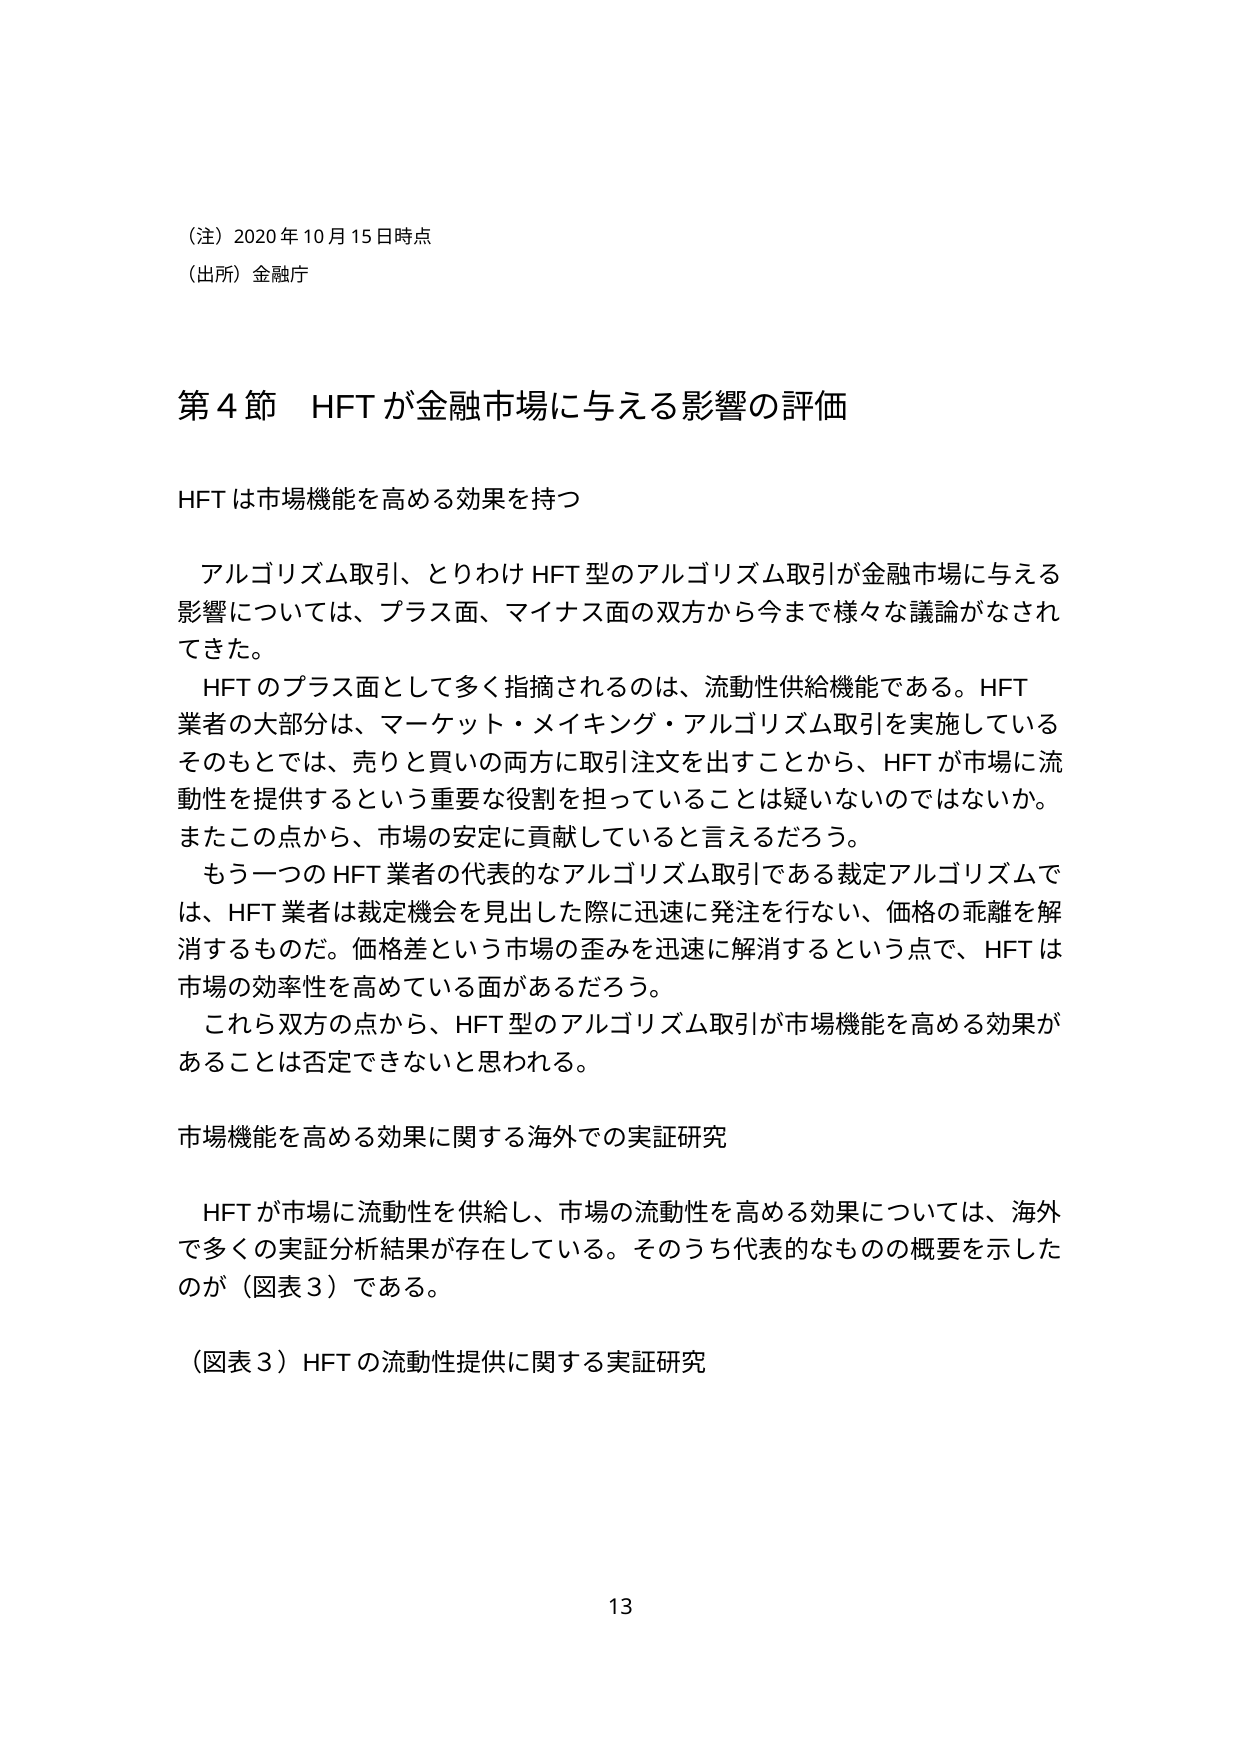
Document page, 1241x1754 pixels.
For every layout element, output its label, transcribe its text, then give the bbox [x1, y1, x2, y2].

text 第４節 HFTが金融市場に与える影響の評価 [177, 367, 1063, 442]
text HFTのプラス面として多く指摘されるのは、流動性供給機能である。HFT [177, 667, 1063, 704]
text （注）2020年10月15日時点 [177, 217, 1063, 254]
text HFTは市場機能を高める効果を持つ [177, 479, 1063, 517]
text アルゴリズム取引、とりわけHFT型のアルゴリズム取引が金融市場に与える影響については、プラス面、マイナス面の双方から今まで様々な議論がなされてきた。 [177, 554, 1063, 667]
text 市場機能を高める効果に関する海外での実証研究 [177, 1117, 1063, 1154]
text もう一つのHFT業者の代表的なアルゴリズム取引である裁定アルゴリズムでは、HFT業者は裁定機会を見出した際に迅速に発注を行ない、価格の乖離を解消するものだ。価格差という市場の歪みを迅速に解消するという点で、HFTは市場の効率性を高めている面があるだろう。 [177, 854, 1063, 1004]
text これら双方の点から、HFT型のアルゴリズム取引が市場機能を高める効果があることは否定できないと思われる。 [177, 1004, 1063, 1079]
text 業者の大部分は、マーケット・メイキング・アルゴリズム取引を実施している。そのもとでは、売りと買いの両方に取引注文を出すことから、HFTが市場に流動性を提供するという重要な役割を担っていることは疑いないのではないか。またこの点から、市場の安定に貢献していると言えるだろう。 [177, 704, 1063, 854]
text HFTが市場に流動性を供給し、市場の流動性を高める効果については、海外で多くの実証分析結果が存在している。そのうち代表的なものの概要を示したのが（図表３）である。 [177, 1192, 1063, 1304]
text （出所）金融庁 [177, 254, 1063, 292]
text （図表３）HFTの流動性提供に関する実証研究 [177, 1342, 1063, 1379]
